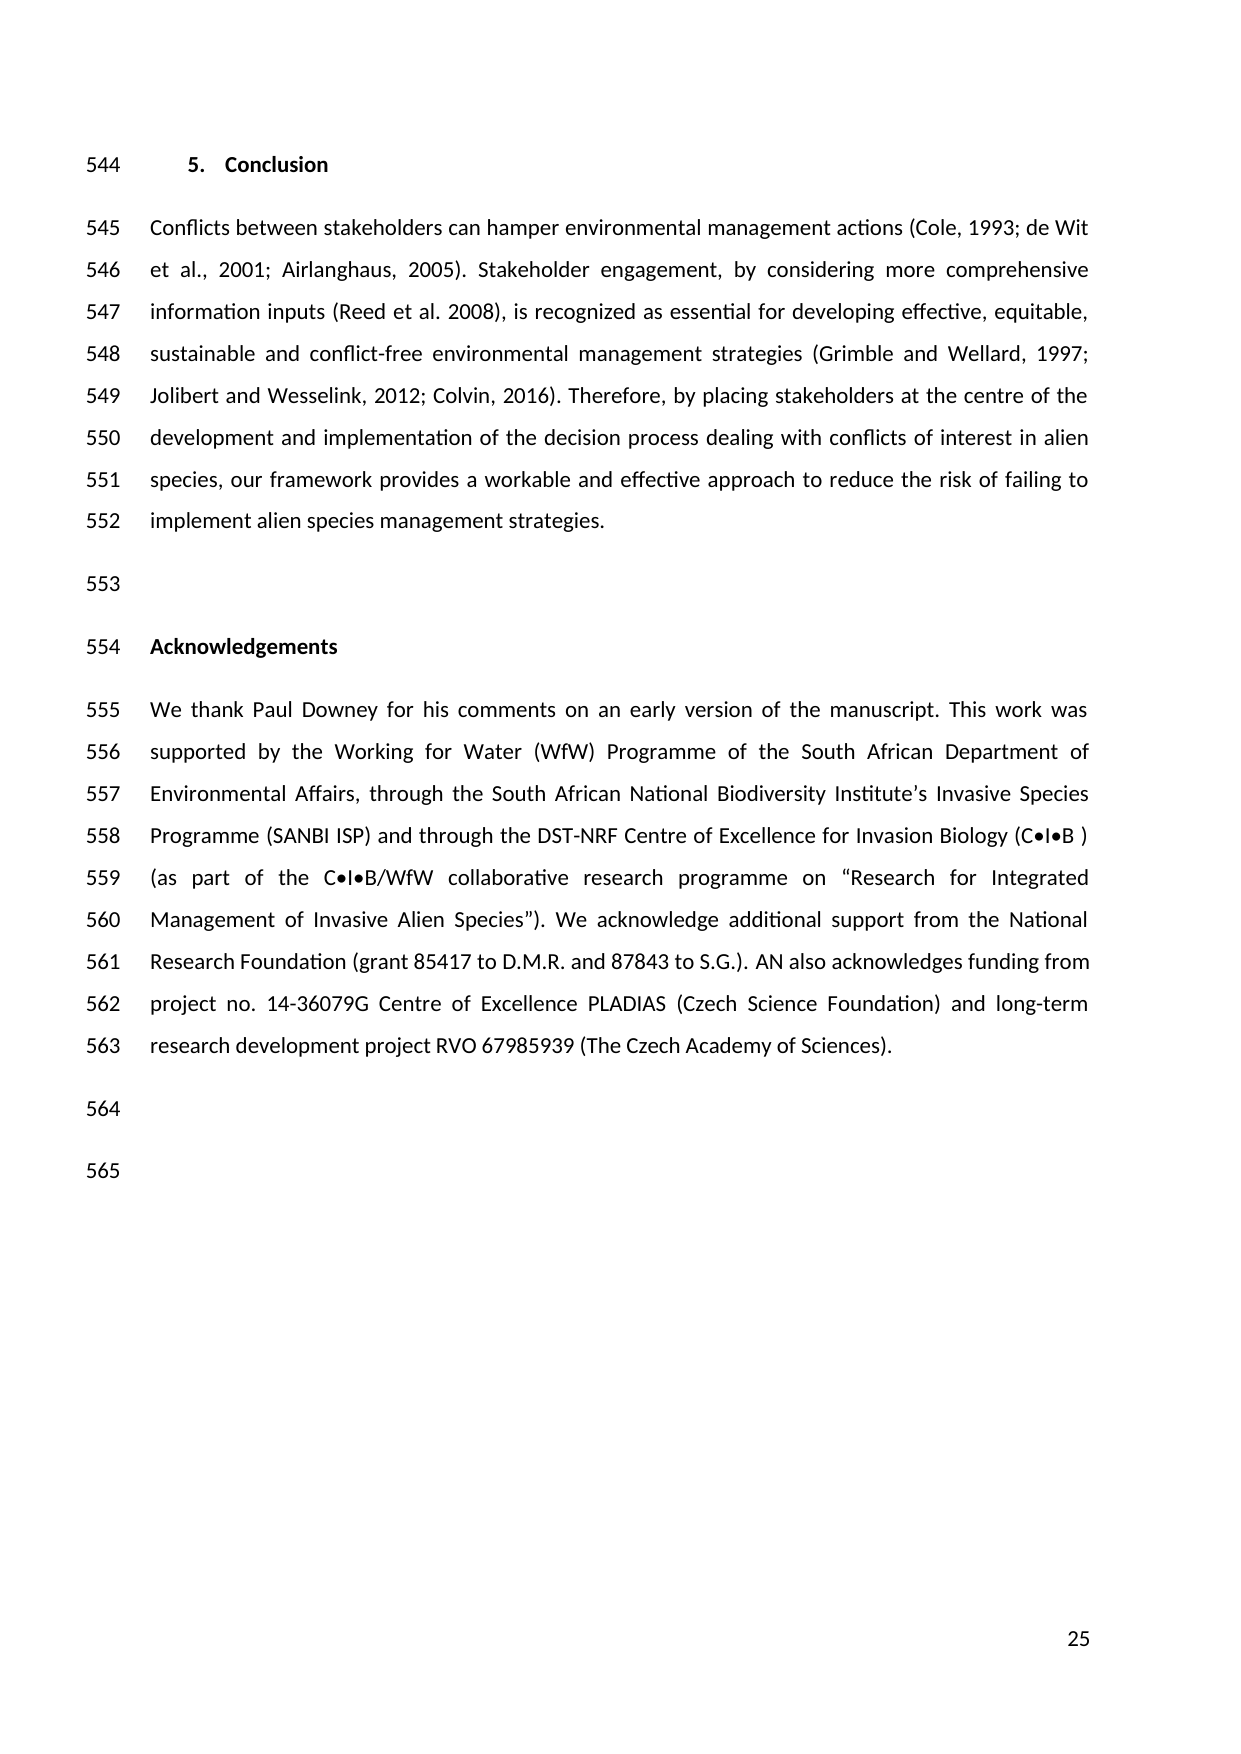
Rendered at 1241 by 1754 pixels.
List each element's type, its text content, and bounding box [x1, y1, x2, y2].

text Acknowledgements [150, 632, 1090, 660]
list Conclusion [187, 150, 1090, 178]
text Conflicts between stakeholders can hamper environmental management actions (Cole, 1993; de Wit et al., 2001; Airlanghaus, 2005). Stakeholder engagement, by considering more comprehensive information inputs (Reed et al. 2008), is recognized as essential for developing effective, equitable, sustainable and conflict-free environmental management strategies (Grimble and Wellard, 1997; Jolibert and Wesselink, 2012; Colvin, 2016). Therefore, by placing stakeholders at the centre of the development and implementation of the decision process dealing with conflicts of interest in alien species, our framework provides a workable and effective approach to reduce the risk of failing to implement alien species management strategies. [150, 213, 1090, 535]
text We thank Paul Downey for his comments on an early version of the manuscript. This work was supported by the Working for Water (WfW) Programme of the South African Department of Environmental Affairs, through the South African National Biodiversity Institute’s Invasive Species Programme (SANBI ISP) and through the DST-NRF Centre of Excellence for Invasion Biology (C•I•B ) (as part of the C•I•B/WfW collaborative research programme on “Research for Integrated Management of Invasive Alien Species”). We acknowledge additional support from the National Research Foundation (grant 85417 to D.M.R. and 87843 to S.G.). AN also acknowledges funding from project no. 14-36079G Centre of Excellence PLADIAS (Czech Science Foundation) and long-term research development project RVO 67985939 (The Czech Academy of Sciences). [150, 695, 1090, 1059]
